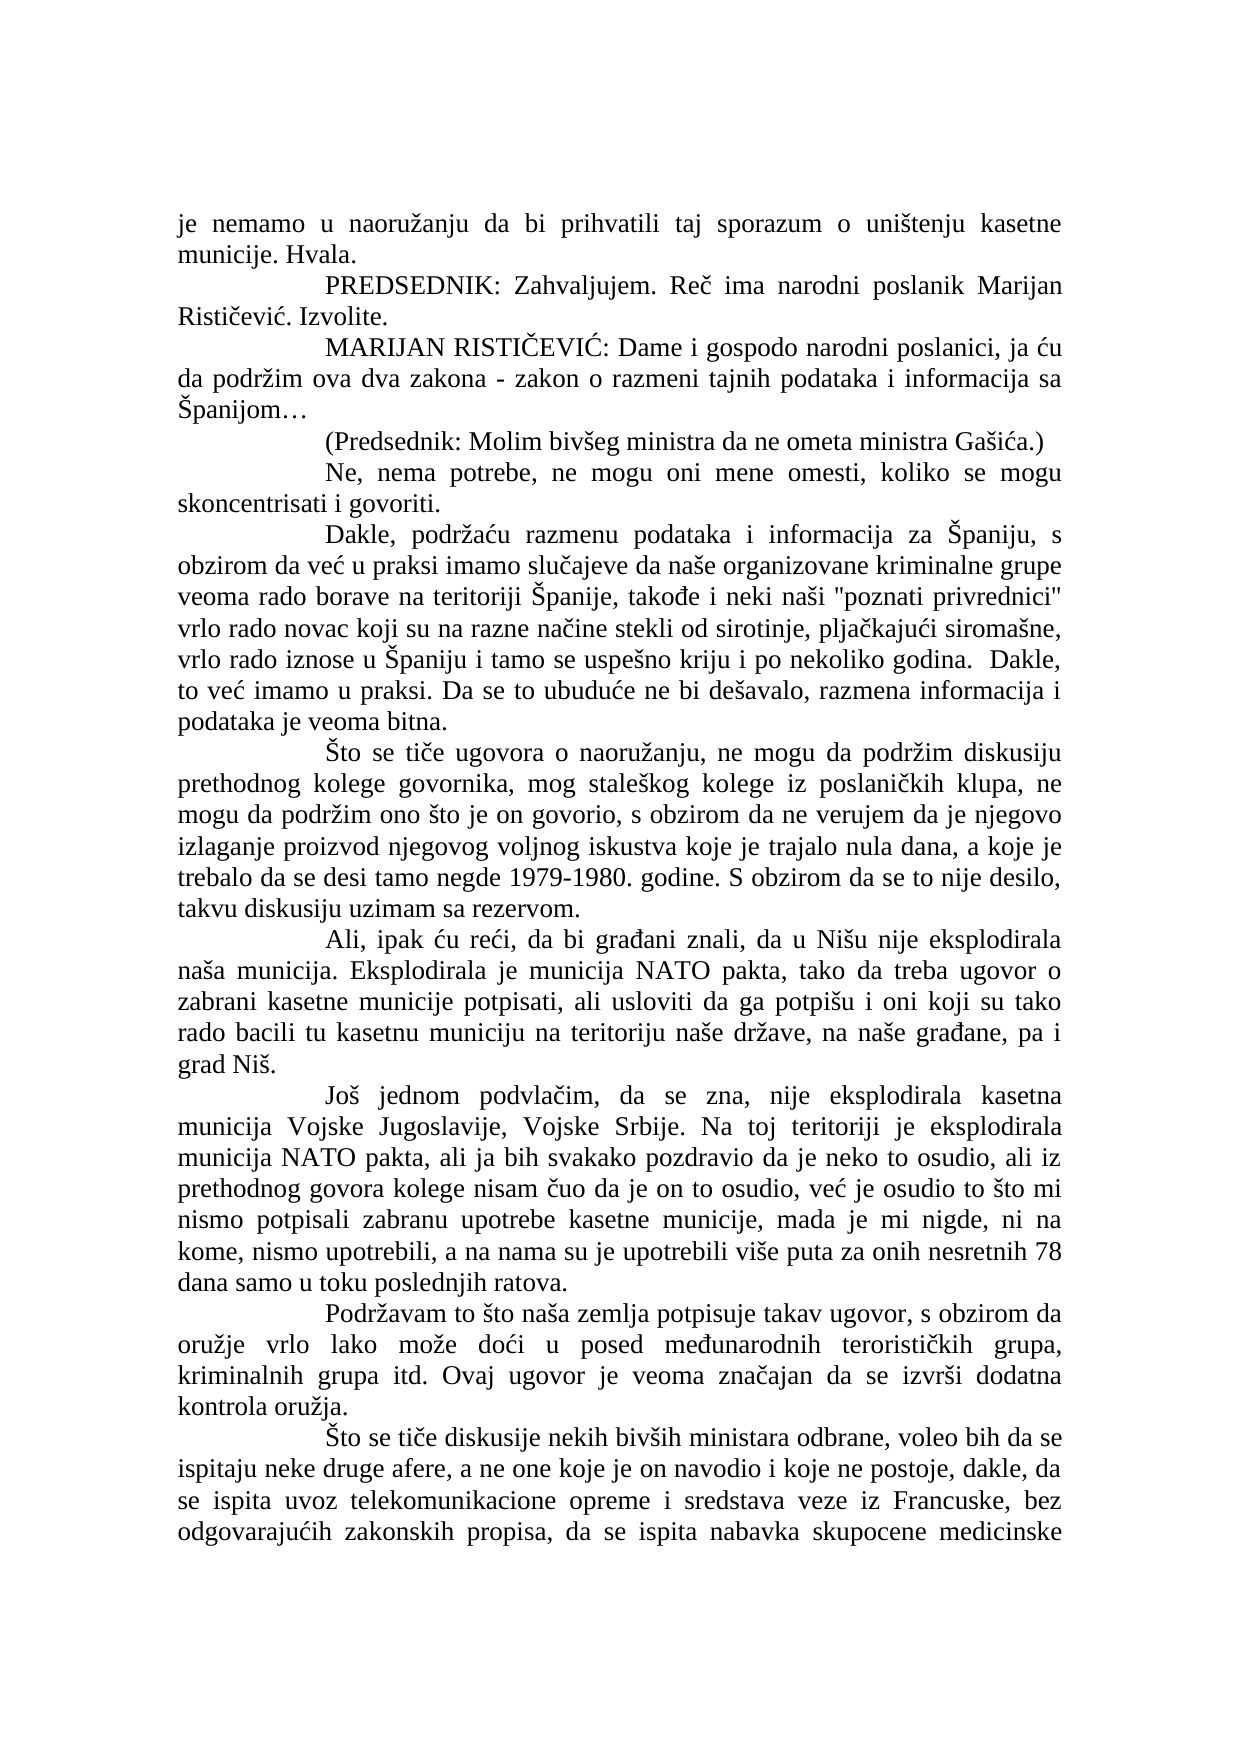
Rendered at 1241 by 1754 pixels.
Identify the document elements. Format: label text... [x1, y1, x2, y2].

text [177, 1421, 1063, 1546]
text (Predsednik: Molim bivšeg ministra da ne ometa ministra Gašića.) [177, 425, 1063, 456]
text Što se tiče ugovora o naoružanju, ne mogu da podržim diskusiju prethodnog kolege govornika, mog staleškog kolege iz poslaničkih klupa, ne mogu da podržim ono što je on govorio, s obzirom da ne verujem da je njegovo izlaganje proizvod njegovog voljnog iskustva koje je trajalo nula dana, a koje je trebalo da se desi tamo negde 1979-1980. godine. S obzirom da se to nije desilo, takvu diskusiju uzimam sa rezervom. [177, 736, 1063, 923]
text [177, 207, 1063, 269]
text Još jednom podvlačim, da se zna, nije eksplodirala kasetna municija Vojske Jugoslavije, Vojske Srbije. Na toj teritoriji je eksplodirala municija NATO pakta, ali ja bih svakako pozdravio da je neko to osudio, ali iz prethodnog govora kolege nisam čuo da je on to osudio, već je osudio to što mi nismo potpisali zabranu upotrebe kasetne municije, mada je mi nigde, ni na kome, nismo upotrebili, a na nama su je upotrebili više puta za onih nesretnih 78 dana samo u toku poslednjih ratova. [177, 1079, 1063, 1297]
text PREDSEDNIK: Zahvaljujem. Reč ima narodni poslanik Marijan Rističević. Izvolite. [177, 269, 1063, 331]
text Dakle, podržaću razmenu podataka i informacija za Španiju, s obzirom da već u praksi imamo slučajeve da naše organizovane kriminalne grupe veoma rado borave na teritoriji Španije, takođe i neki naši ''poznati privrednici'' vrlo rado novac koji su na razne načine stekli od sirotinje, pljačkajući siromašne, vrlo rado iznose u Španiju i tamo se uspešno kriju i po nekoliko godina. Dakle, to već imamo u praksi. Da se to ubuduće ne bi dešavalo, razmena informacija i podataka je veoma bitna. [177, 518, 1063, 736]
text Ne, nema potrebe, ne mogu oni mene omesti, koliko se mogu skoncentrisati i govoriti. [177, 456, 1063, 518]
text Ali, ipak ću reći, da bi građani znali, da u Nišu nije eksplodirala naša municija. Eksplodirala je municija NATO pakta, tako da treba ugovor o zabrani kasetne municije potpisati, ali usloviti da ga potpišu i oni koji su tako rado bacili tu kasetnu municiju na teritoriju naše države, na naše građane, pa i grad Niš. [177, 923, 1063, 1079]
text Podržavam to što naša zemlja potpisuje takav ugovor, s obzirom da oružje vrlo lako može doći u posed međunarodnih terorističkih grupa, kriminalnih grupa itd. Ovaj ugovor je veoma značajan da se izvrši dodatna kontrola oružja. [177, 1297, 1063, 1421]
text MARIJAN RISTIČEVIĆ: Dame i gospodo narodni poslanici, ja ću da podržim ova dva zakona - zakon o razmeni tajnih podataka i informacija sa Španijom… [177, 331, 1063, 425]
